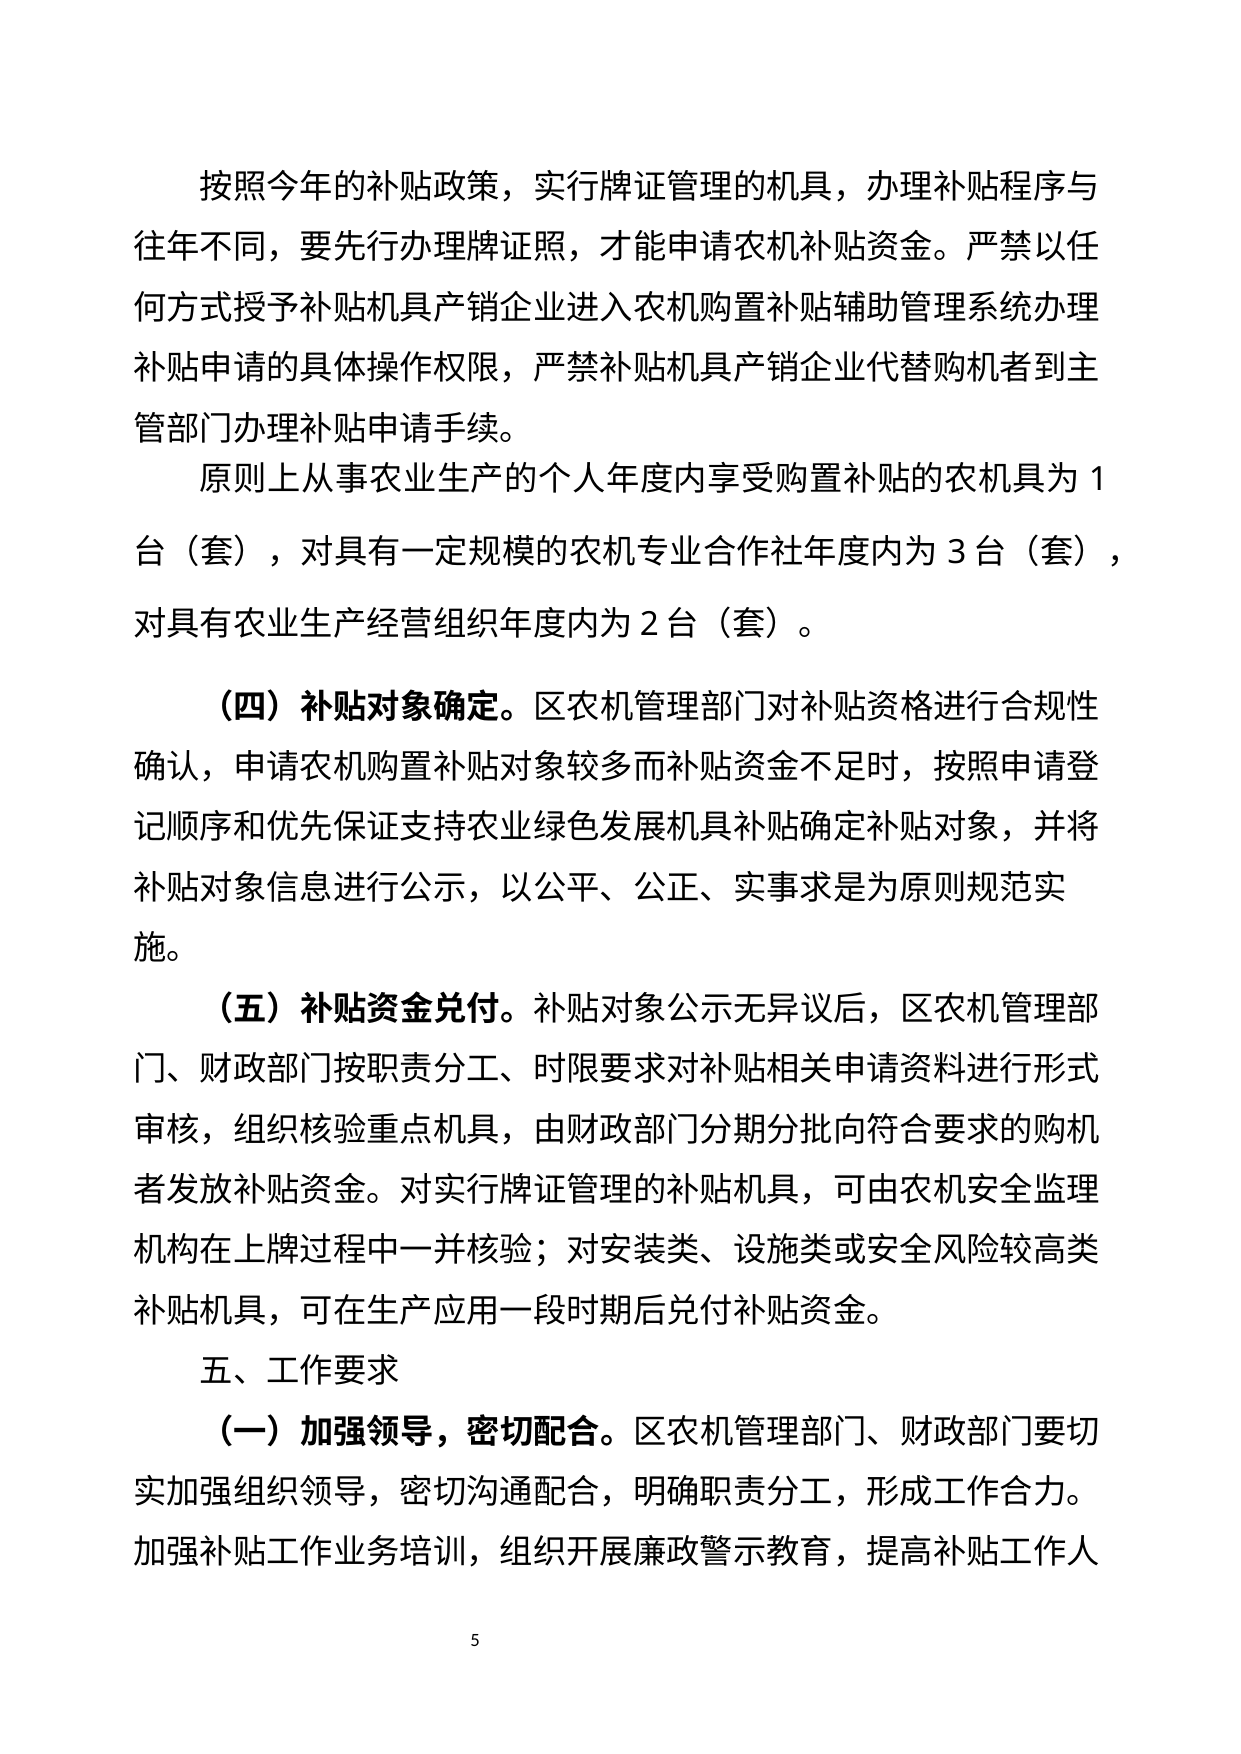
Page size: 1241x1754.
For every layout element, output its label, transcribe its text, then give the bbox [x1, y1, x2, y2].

text （四）补贴对象确定。区农机管理部门对补贴资格进行合规性确认，申请农机购置补贴对象较多而补贴资金不足时，按照申请登记顺序和优先保证支持农业绿色发展机具补贴确定补贴对象，并将补贴对象信息进行公示，以公平、公正、实事求是为原则规范实施。 [133, 670, 1107, 972]
text 原则上从事农业生产的个人年度内享受购置补贴的农机具为1台（套），对具有一定规模的农机专业合作社年度内为3台（套），对具有农业生产经营组织年度内为2台（套）。 [133, 452, 1107, 646]
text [133, 1395, 1107, 1576]
text （五）补贴资金兑付。补贴对象公示无异议后，区农机管理部门、财政部门按职责分工、时限要求对补贴相关申请资料进行形式审核，组织核验重点机具，由财政部门分期分批向符合要求的购机者发放补贴资金。对实行牌证管理的补贴机具，可由农机安全监理机构在上牌过程中一并核验；对安装类、设施类或安全风险较高类补贴机具，可在生产应用一段时期后兑付补贴资金。 [133, 972, 1107, 1334]
text 五、工作要求 [133, 1334, 1107, 1395]
text 按照今年的补贴政策，实行牌证管理的机具，办理补贴程序与往年不同，要先行办理牌证照，才能申请农机补贴资金。严禁以任何方式授予补贴机具产销企业进入农机购置补贴辅助管理系统办理补贴申请的具体操作权限，严禁补贴机具产销企业代替购机者到主管部门办理补贴申请手续。 [133, 150, 1107, 452]
